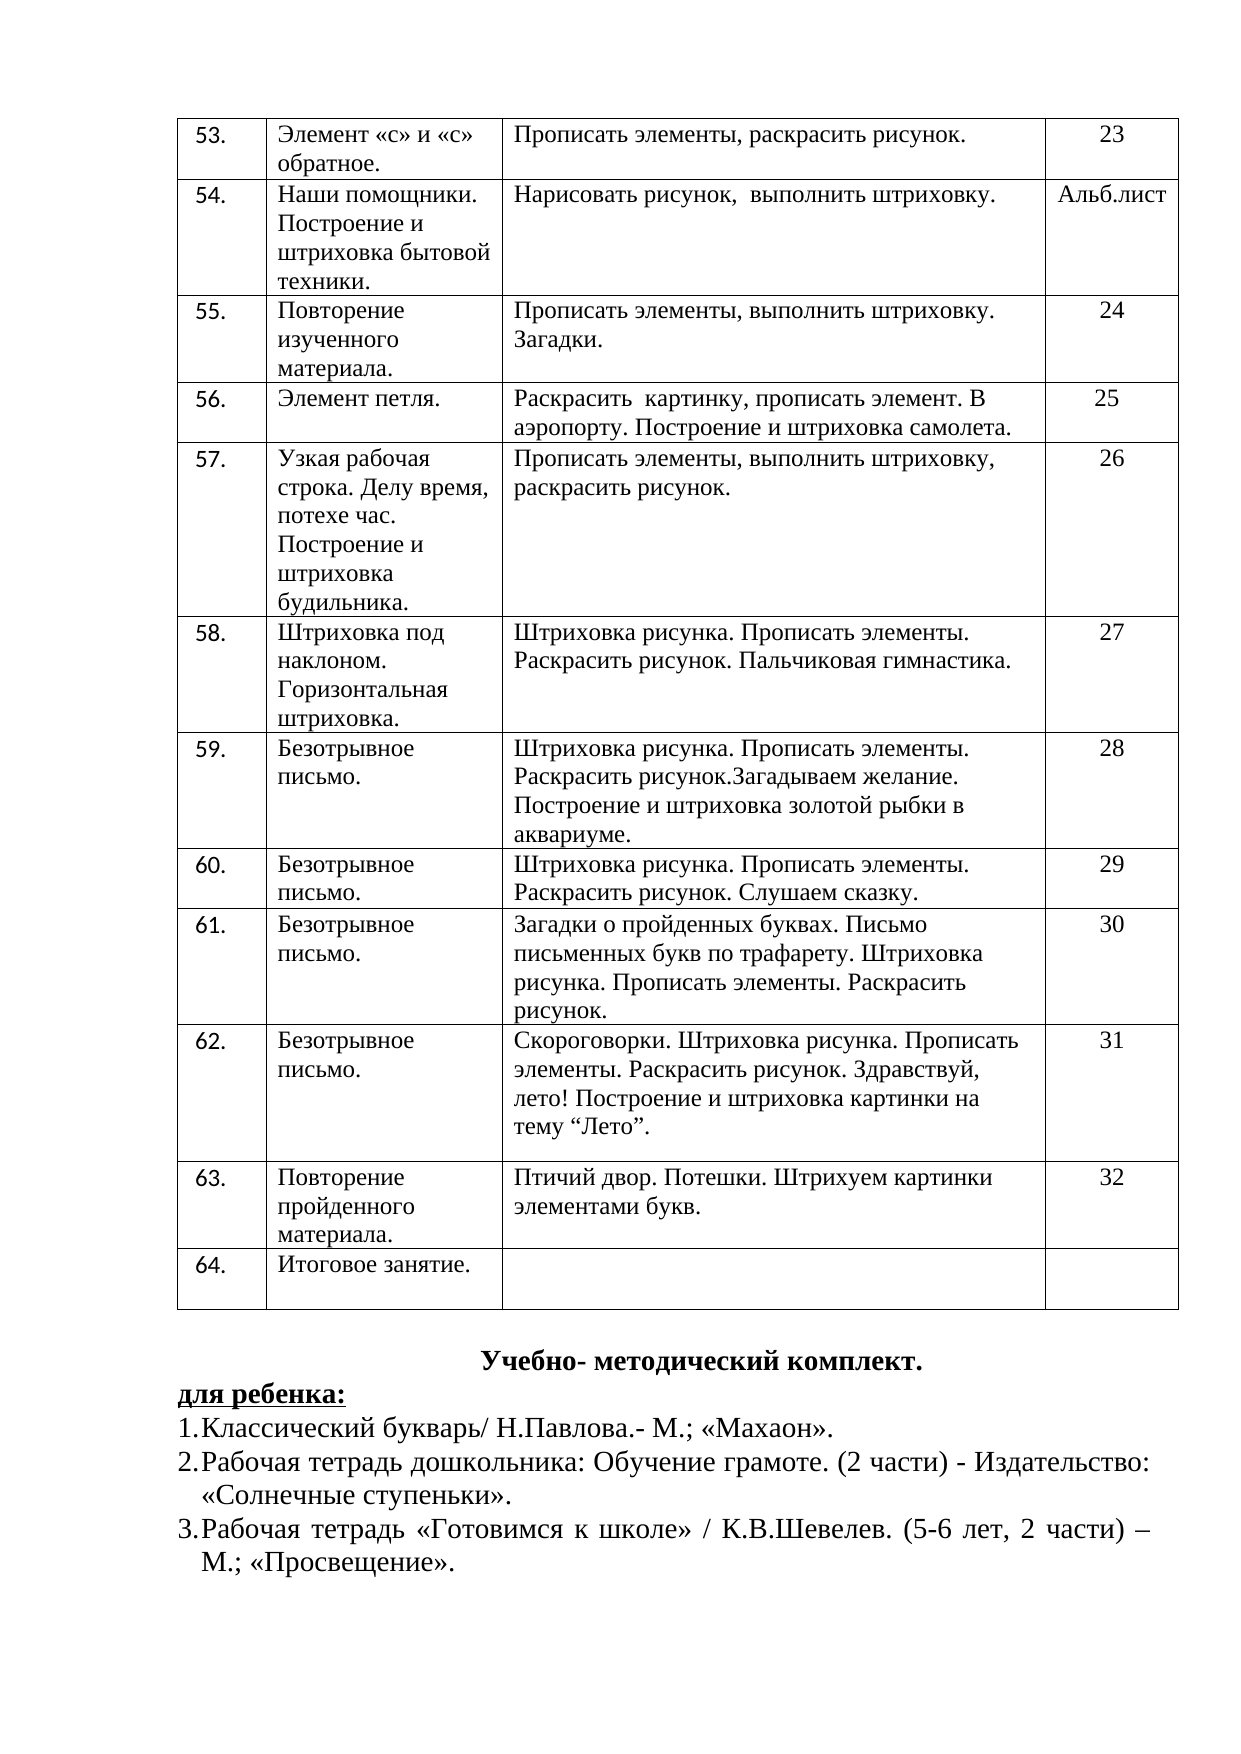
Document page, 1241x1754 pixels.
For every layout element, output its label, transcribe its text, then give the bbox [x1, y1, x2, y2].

table_cell [178, 1162, 266, 1248]
table_cell 25 [1046, 383, 1178, 442]
table_cell Штриховка рисунка. Прописать элементы. Раскрасить рисунок. Слушаем сказку. [503, 849, 1045, 908]
table_cell 26 [1046, 443, 1178, 616]
table_cell [178, 119, 266, 178]
table_cell 23 [1046, 119, 1178, 178]
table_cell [267, 119, 502, 178]
table_cell Птичий двор. Потешки. Штрихуем картинки элементами букв. [503, 1162, 1045, 1248]
table_cell Безотрывное письмо. [267, 733, 502, 848]
table_cell 32 [1046, 1162, 1178, 1248]
table_cell Повторение изученного материала. [267, 296, 502, 382]
list Классический букварь/ Н.Павлова.- М.; «Махаон». [177, 1410, 1152, 1444]
table_cell [178, 443, 266, 616]
table_cell Повторение пройденного материала. [267, 1162, 502, 1248]
table_cell Прописать элементы, выполнить штриховку, раскрасить рисунок. [503, 443, 1045, 616]
table_cell Итоговое занятие. [267, 1249, 502, 1308]
table_cell [178, 617, 266, 732]
table_cell Прописать элементы, раскрасить рисунок. [503, 119, 1045, 178]
table_cell 29 [1046, 849, 1178, 908]
table_cell Безотрывное письмо. [267, 909, 502, 1024]
table_cell Наши помощники. Построение и штриховка бытовой техники. [267, 180, 502, 294]
table_cell Безотрывное письмо. [267, 1025, 502, 1161]
table_cell Раскрасить картинку, прописать элемент. В аэропорту. Построение и штриховка самолета. [503, 383, 1045, 442]
table_cell Загадки о пройденных буквах. Письмо письменных букв по трафарету. Штриховка рисунка. Прописать элементы. Раскрасить рисунок. [503, 909, 1045, 1024]
table_cell Штриховка под наклоном. Горизонтальная штриховка. [267, 617, 502, 732]
table_cell Нарисовать рисунок, выполнить штриховку. [503, 180, 1045, 294]
table_cell 30 [1046, 909, 1178, 1024]
table_cell Прописать элементы, выполнить штриховку. Загадки. [503, 296, 1045, 382]
table_cell Штриховка рисунка. Прописать элементы. Раскрасить рисунок. Пальчиковая гимнастика. [503, 617, 1045, 732]
table_cell Элемент петля. [267, 383, 502, 442]
table_cell Безотрывное письмо. [267, 849, 502, 908]
list Рабочая тетрадь дошкольника: Обучение грамоте. (2 части) - Издательство: «Солнечные ступеньки». [177, 1444, 1152, 1511]
table_cell [178, 733, 266, 848]
table_cell Альб.лист [1046, 180, 1178, 294]
table_cell [178, 383, 266, 442]
table_cell [1046, 1249, 1178, 1308]
table_cell 24 [1046, 296, 1178, 382]
table_cell [178, 296, 266, 382]
table_cell Узкая рабочая строка. Делу время, потехе час. Построение и штриховка будильника. [267, 443, 502, 616]
table_cell [178, 180, 266, 294]
table_cell [503, 1249, 1045, 1308]
text Учебно- методический комплект. [177, 1343, 1152, 1377]
table_cell [178, 1025, 266, 1161]
table_cell Скороговорки. Штриховка рисунка. Прописать элементы. Раскрасить рисунок. Здравствуй, лето! Построение и штриховка картинки на тему “Лето”. [503, 1025, 1045, 1161]
table_cell [178, 849, 266, 908]
text для ребенка: [177, 1377, 1152, 1410]
table_cell [178, 909, 266, 1024]
table_cell [178, 1249, 266, 1308]
table_cell Штриховка рисунка. Прописать элементы. Раскрасить рисунок.Загадываем желание. Построение и штриховка золотой рыбки в аквариуме. [503, 733, 1045, 848]
list Рабочая тетрадь «Готовимся к школе» / К.В.Шевелев. (5-6 лет, 2 части) –М.; «Просвещение». [177, 1511, 1152, 1578]
table_cell 31 [1046, 1025, 1178, 1161]
table_cell 28 [1046, 733, 1178, 848]
table_cell 27 [1046, 617, 1178, 732]
